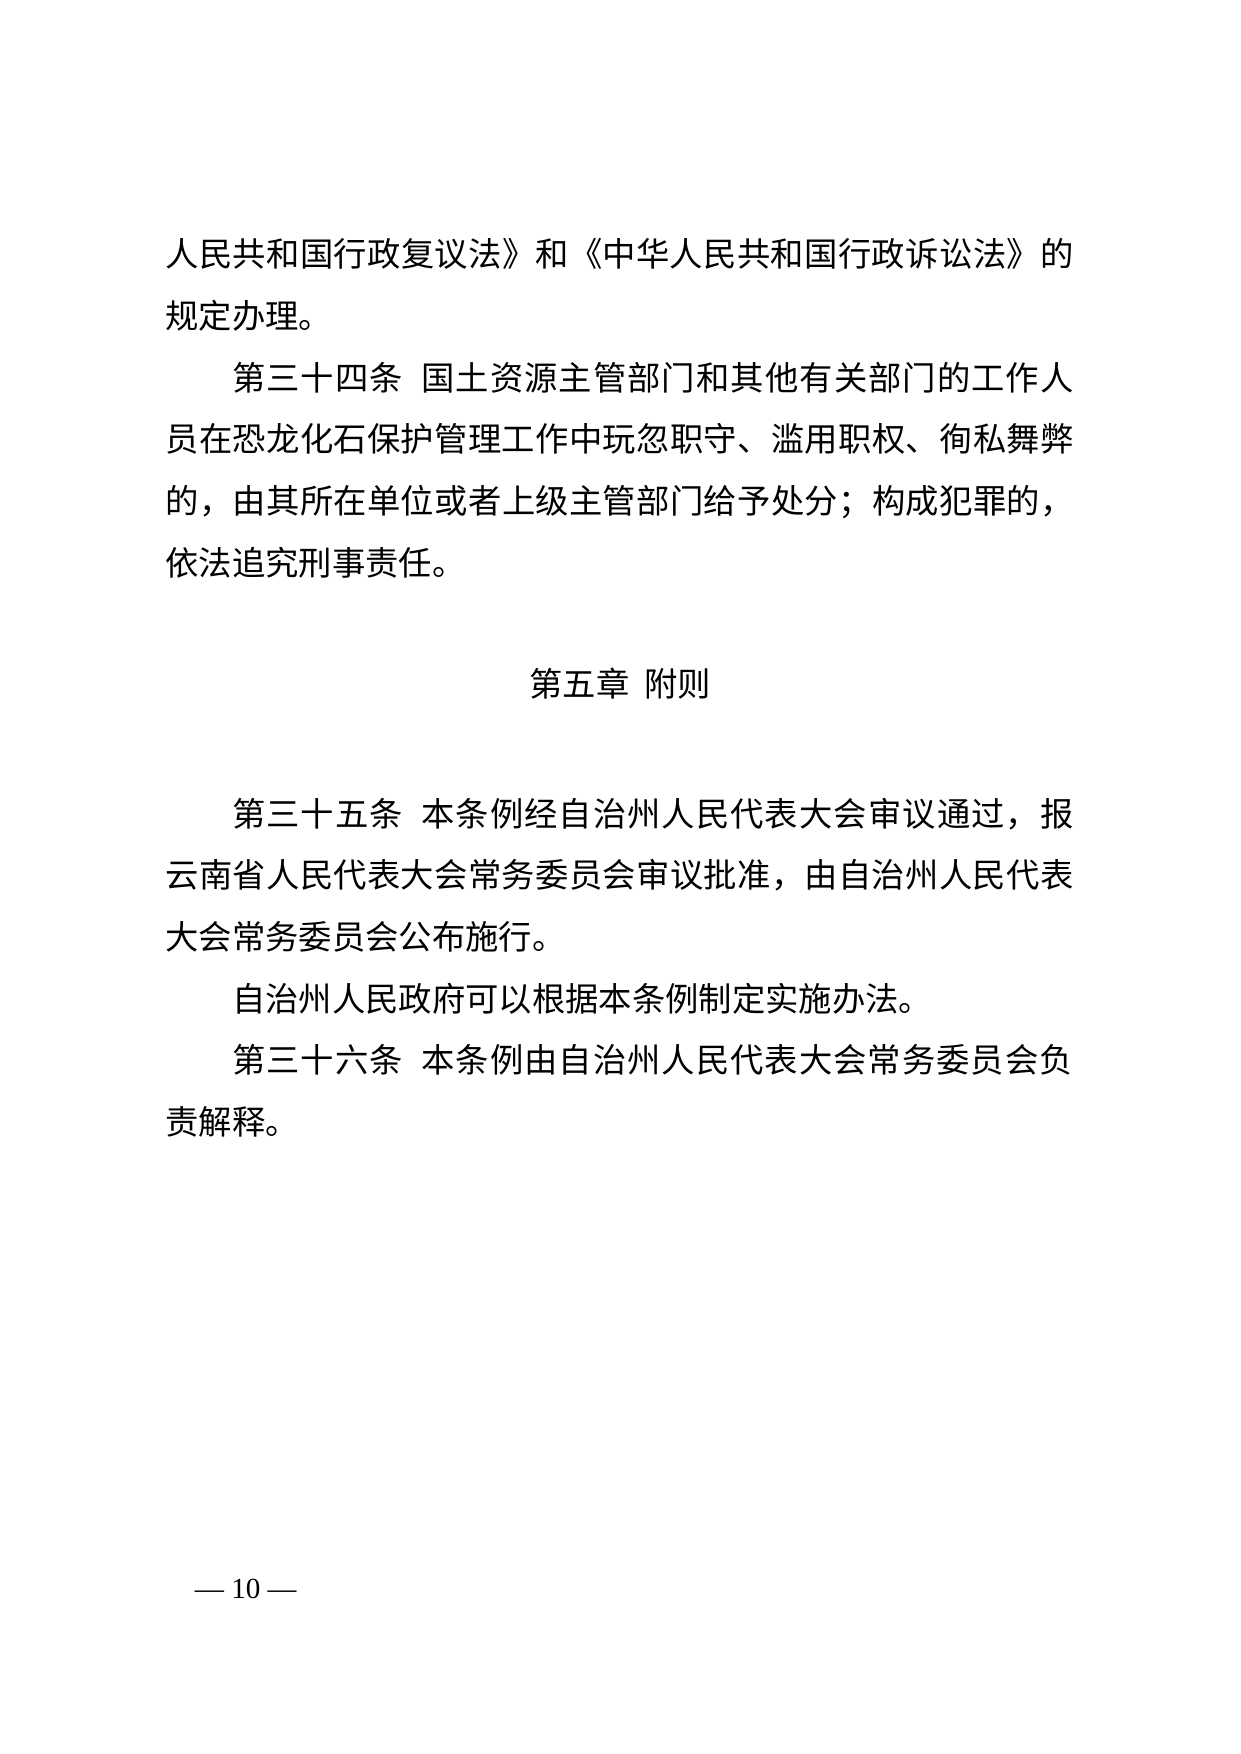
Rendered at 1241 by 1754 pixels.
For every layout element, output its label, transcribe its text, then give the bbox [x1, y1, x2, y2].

text 第三十五条 本条例经自治州人民代表大会审议通过，报云南省人民代表大会常务委员会审议批准，由自治州人民代表大会常务委员会公布施行。 [165, 777, 1075, 962]
text 第三十六条 本条例由自治州人民代表大会常务委员会负责解释。 [165, 1024, 1075, 1147]
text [165, 217, 1075, 341]
text 第五章 附则 [165, 649, 1075, 715]
text 第三十四条 国土资源主管部门和其他有关部门的工作人员在恐龙化石保护管理工作中玩忽职守、滥用职权、徇私舞弊的，由其所在单位或者上级主管部门给予处分；构成犯罪的，依法追究刑事责任。 [165, 341, 1075, 587]
text 自治州人民政府可以根据本条例制定实施办法。 [165, 962, 1075, 1024]
